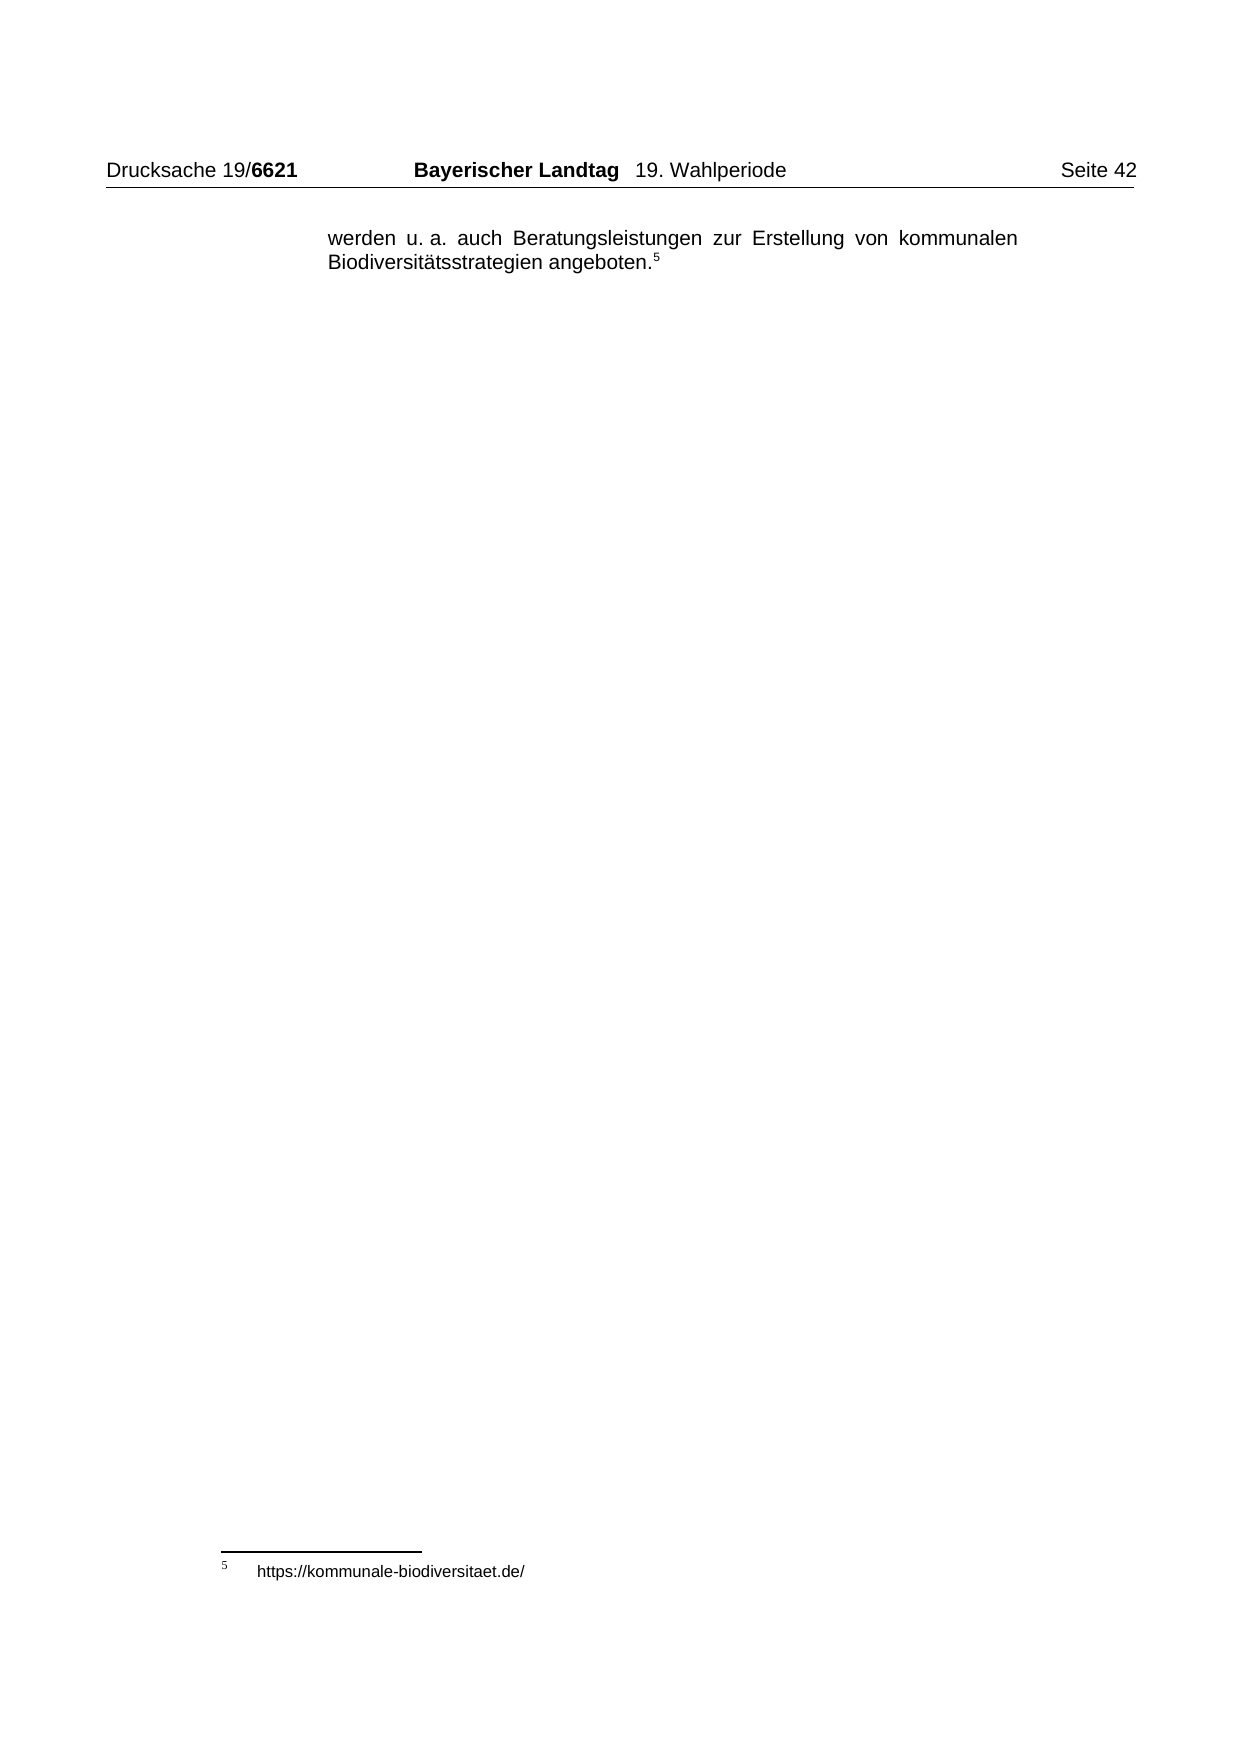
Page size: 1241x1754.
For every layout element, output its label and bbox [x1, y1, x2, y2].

text [292, 226, 1019, 274]
